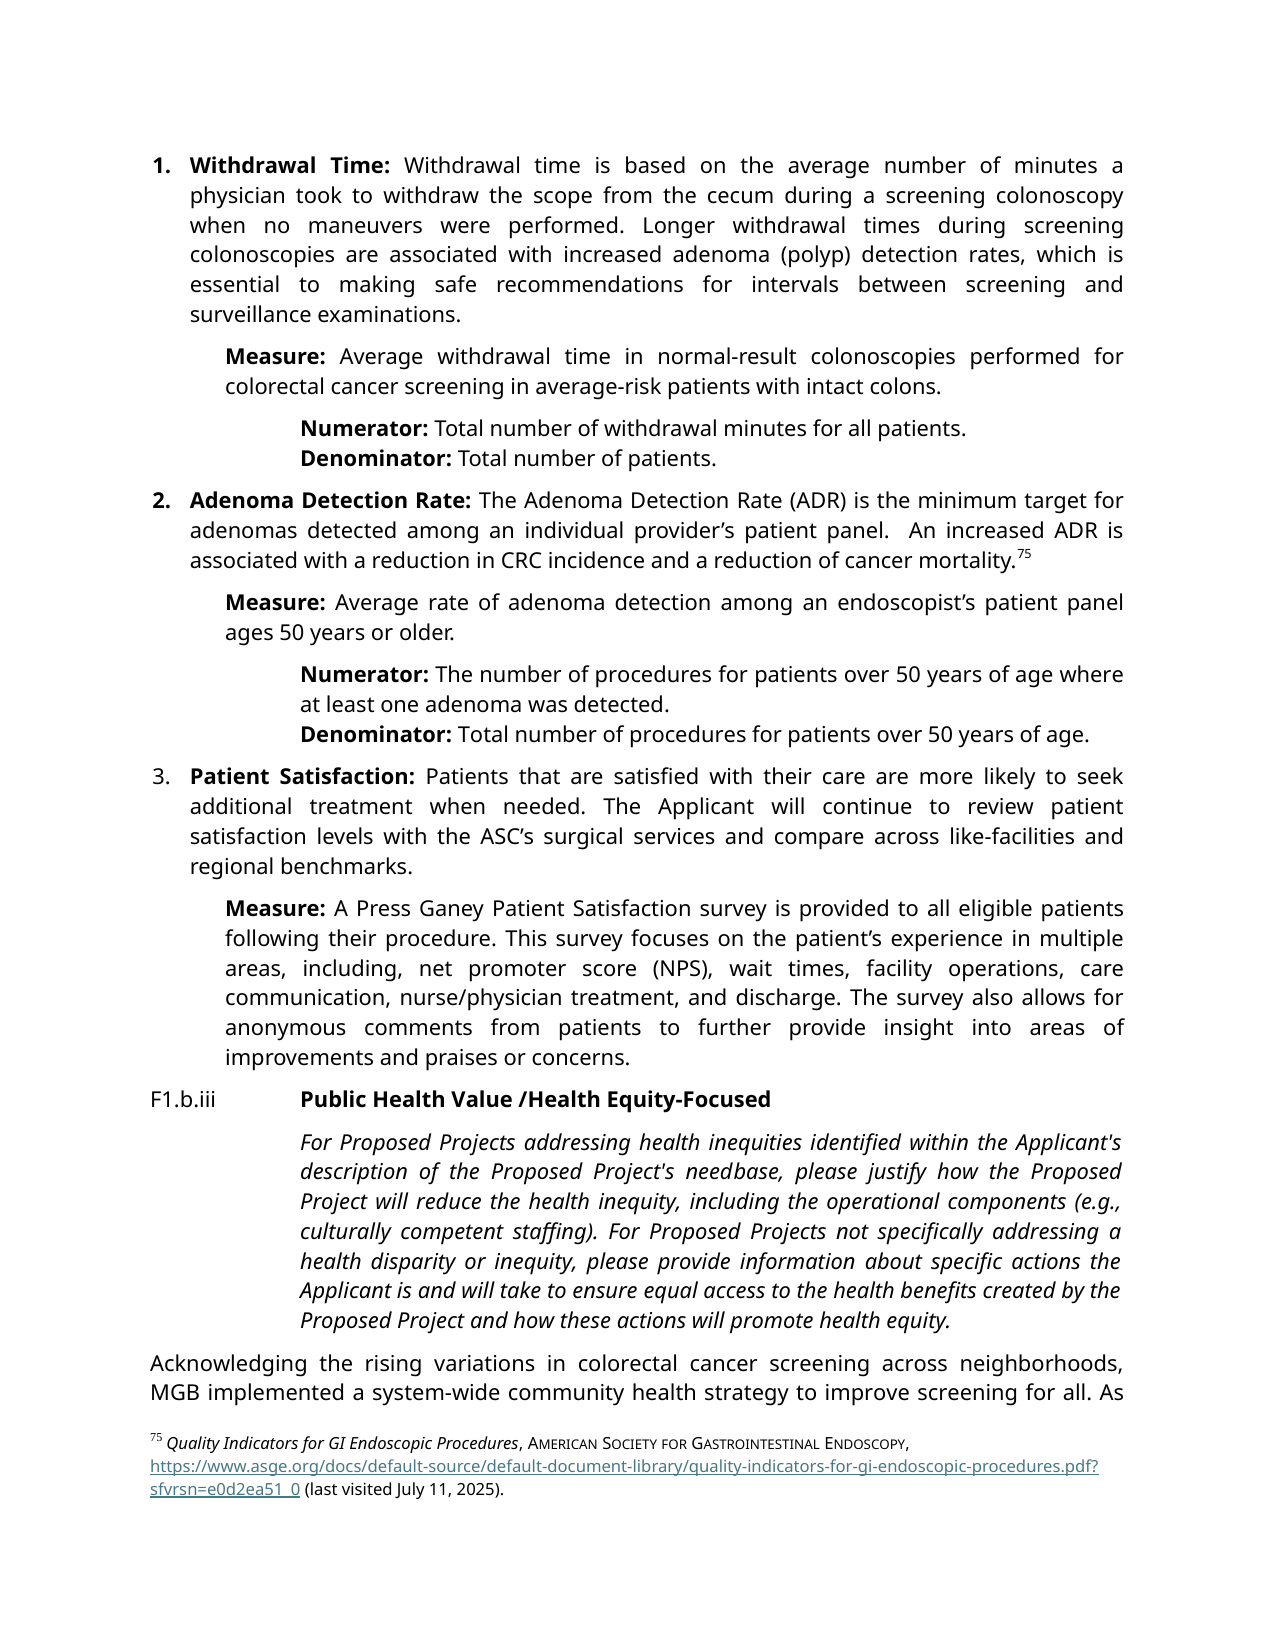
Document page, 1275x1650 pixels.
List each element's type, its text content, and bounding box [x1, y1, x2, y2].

subtitle F1.b.iii Public Health Value /Health Equity-Focused [150, 1084, 1125, 1114]
list Patient Satisfaction: Patients that are satisfied with their care are more likely to seek additional treatment when needed. The Applicant will continue to review patient satisfaction levels with the ASC’s surgical services and compare across like-facilities and regional benchmarks. [152, 761, 1125, 880]
text Measure: Average withdrawal time in normal-result colonoscopies performed for colorectal cancer screening in average-risk patients with intact colons. [225, 341, 1125, 401]
text Measure: A Press Ganey Patient Satisfaction survey is provided to all eligible patients following their procedure. This survey focuses on the patient’s experience in multiple areas, including, net promoter score (NPS), wait times, facility operations, care communication, nurse/physician treatment, and discharge. The survey also allows for anonymous comments from patients to further provide insight into areas of improvements and praises or concerns. [225, 893, 1125, 1072]
text Denominator: Total number of patients. [225, 443, 1125, 473]
text Numerator: The number of procedures for patients over 50 years of age where at least one adenoma was detected. [300, 659, 1125, 719]
text Denominator: Total number of procedures for patients over 50 years of age. [225, 719, 1125, 749]
text Measure: Average rate of adenoma detection among an endoscopist’s patient panel ages 50 years or older. [225, 587, 1125, 647]
list Adenoma Detection Rate: The Adenoma Detection Rate (ADR) is the minimum target for adenomas detected among an individual provider’s patient panel. An increased ADR is associated with a reduction in CRC incidence and a reduction of cancer mortality. [152, 485, 1125, 575]
text For Proposed Projects addressing health inequities identified within the Applicant's description of the Proposed Project's needbase, please justify how the Proposed Project will reduce the health inequity, including the operational components (e.g., culturally competent staffing). For Proposed Projects not specifically addressing a health disparity or inequity, please provide information about specific actions the Applicant is and will take to ensure equal access to the health benefits created by the Proposed Project and how these actions will promote health equity. [300, 1126, 1125, 1335]
list Withdrawal Time: Withdrawal time is based on the average number of minutes a physician took to withdraw the scope from the cecum during a screening colonoscopy when no maneuvers were performed. Longer withdrawal times during screening colonoscopies are associated with increased adenoma (polyp) detection rates, which is essential to making safe recommendations for intervals between screening and surveillance examinations. [152, 150, 1125, 329]
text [150, 1347, 1125, 1407]
text Numerator: Total number of withdrawal minutes for all patients. [225, 413, 1125, 443]
